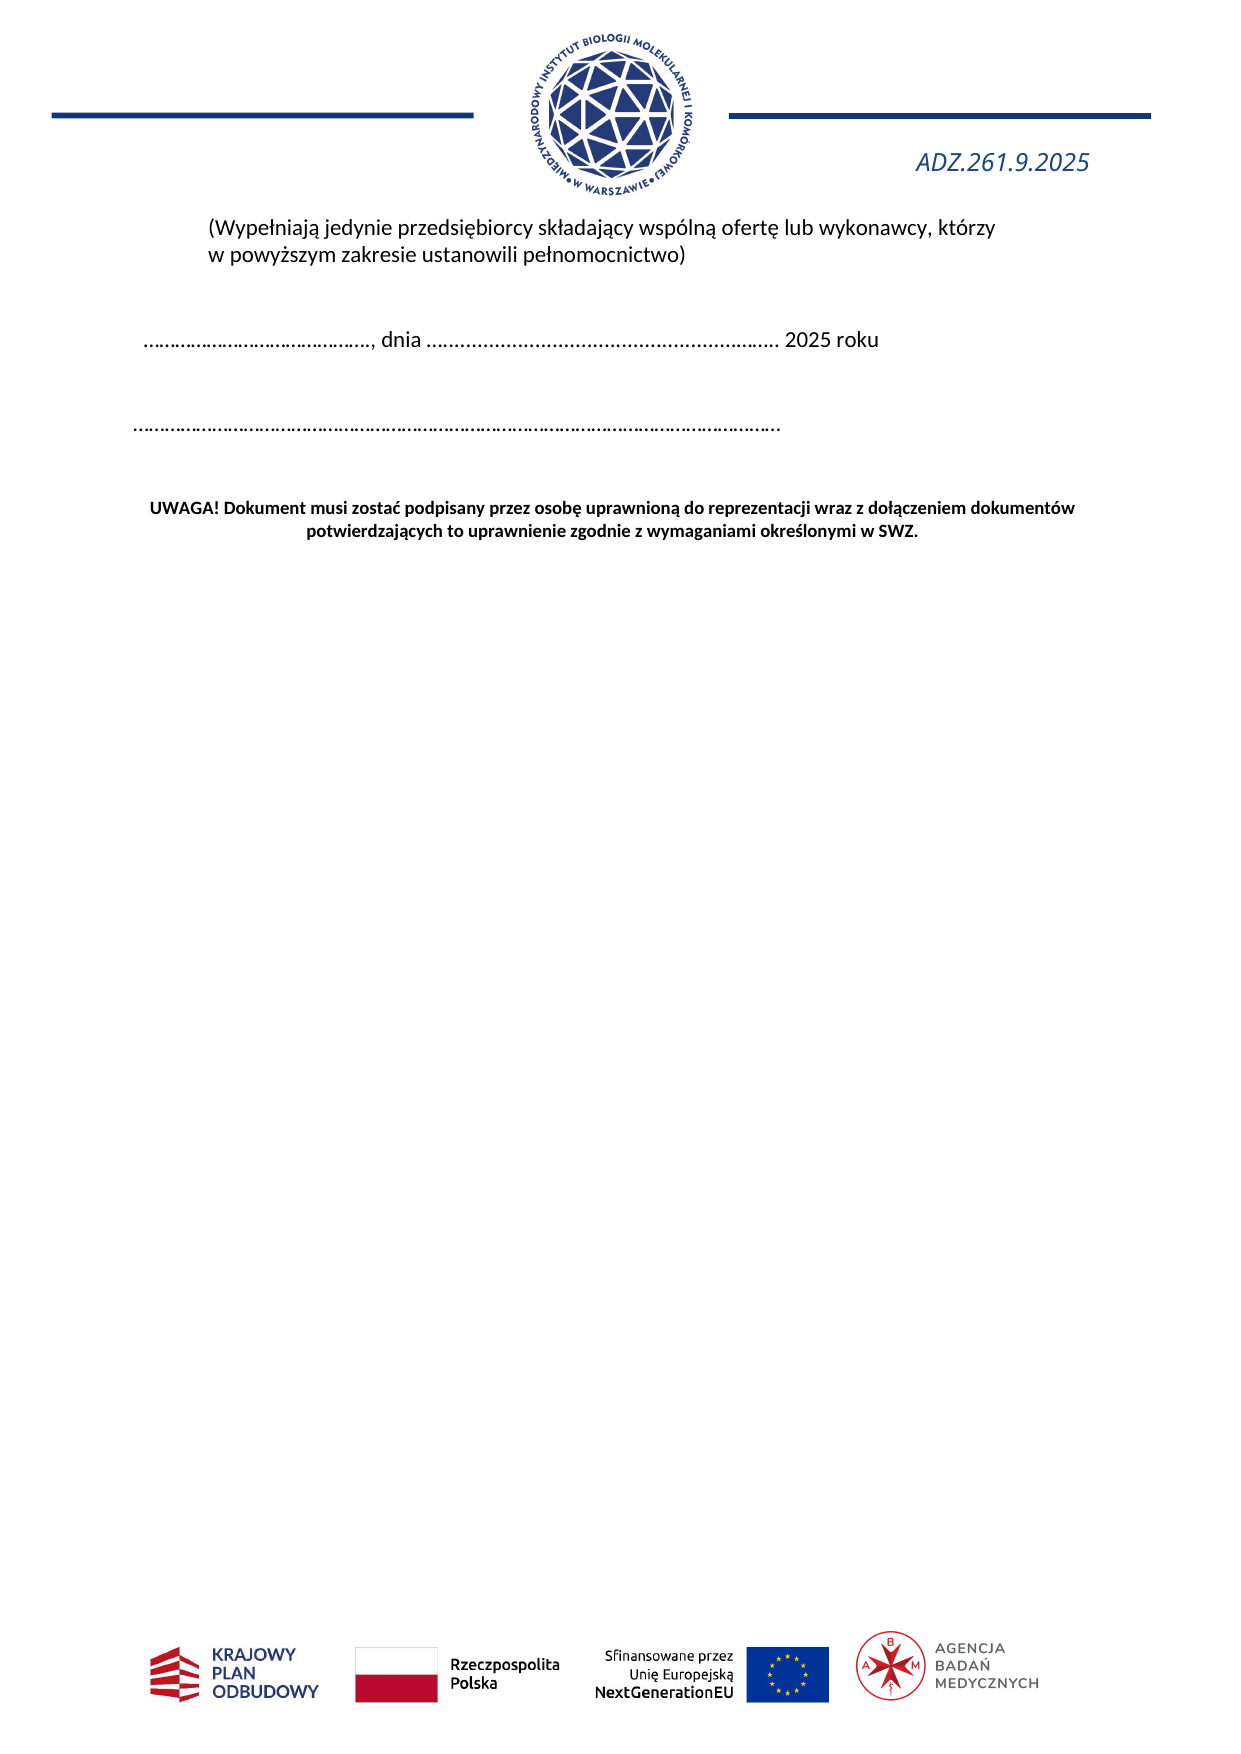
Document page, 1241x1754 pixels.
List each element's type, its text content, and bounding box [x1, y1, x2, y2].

text UWAGA! Dokument musi zostać podpisany przez osobę uprawnioną do reprezentacji wraz z dołączeniem dokumentów potwierdzających to uprawnienie zgodnie z wymaganiami określonymi w SWZ. [133, 496, 1092, 542]
text …………………………………………………………………………………………………………… [133, 409, 1092, 437]
picture [846, 1611, 1045, 1720]
text (Wypełniają jedynie przedsiębiorcy składający wspólną ofertę lub wykonawcy, którzy w powyższym zakresie ustanowili pełnomocnictwo) [208, 213, 1092, 269]
picture [528, 29, 698, 201]
text ……………………………………., dnia …...................................................…….. 2025 roku [133, 325, 1092, 353]
